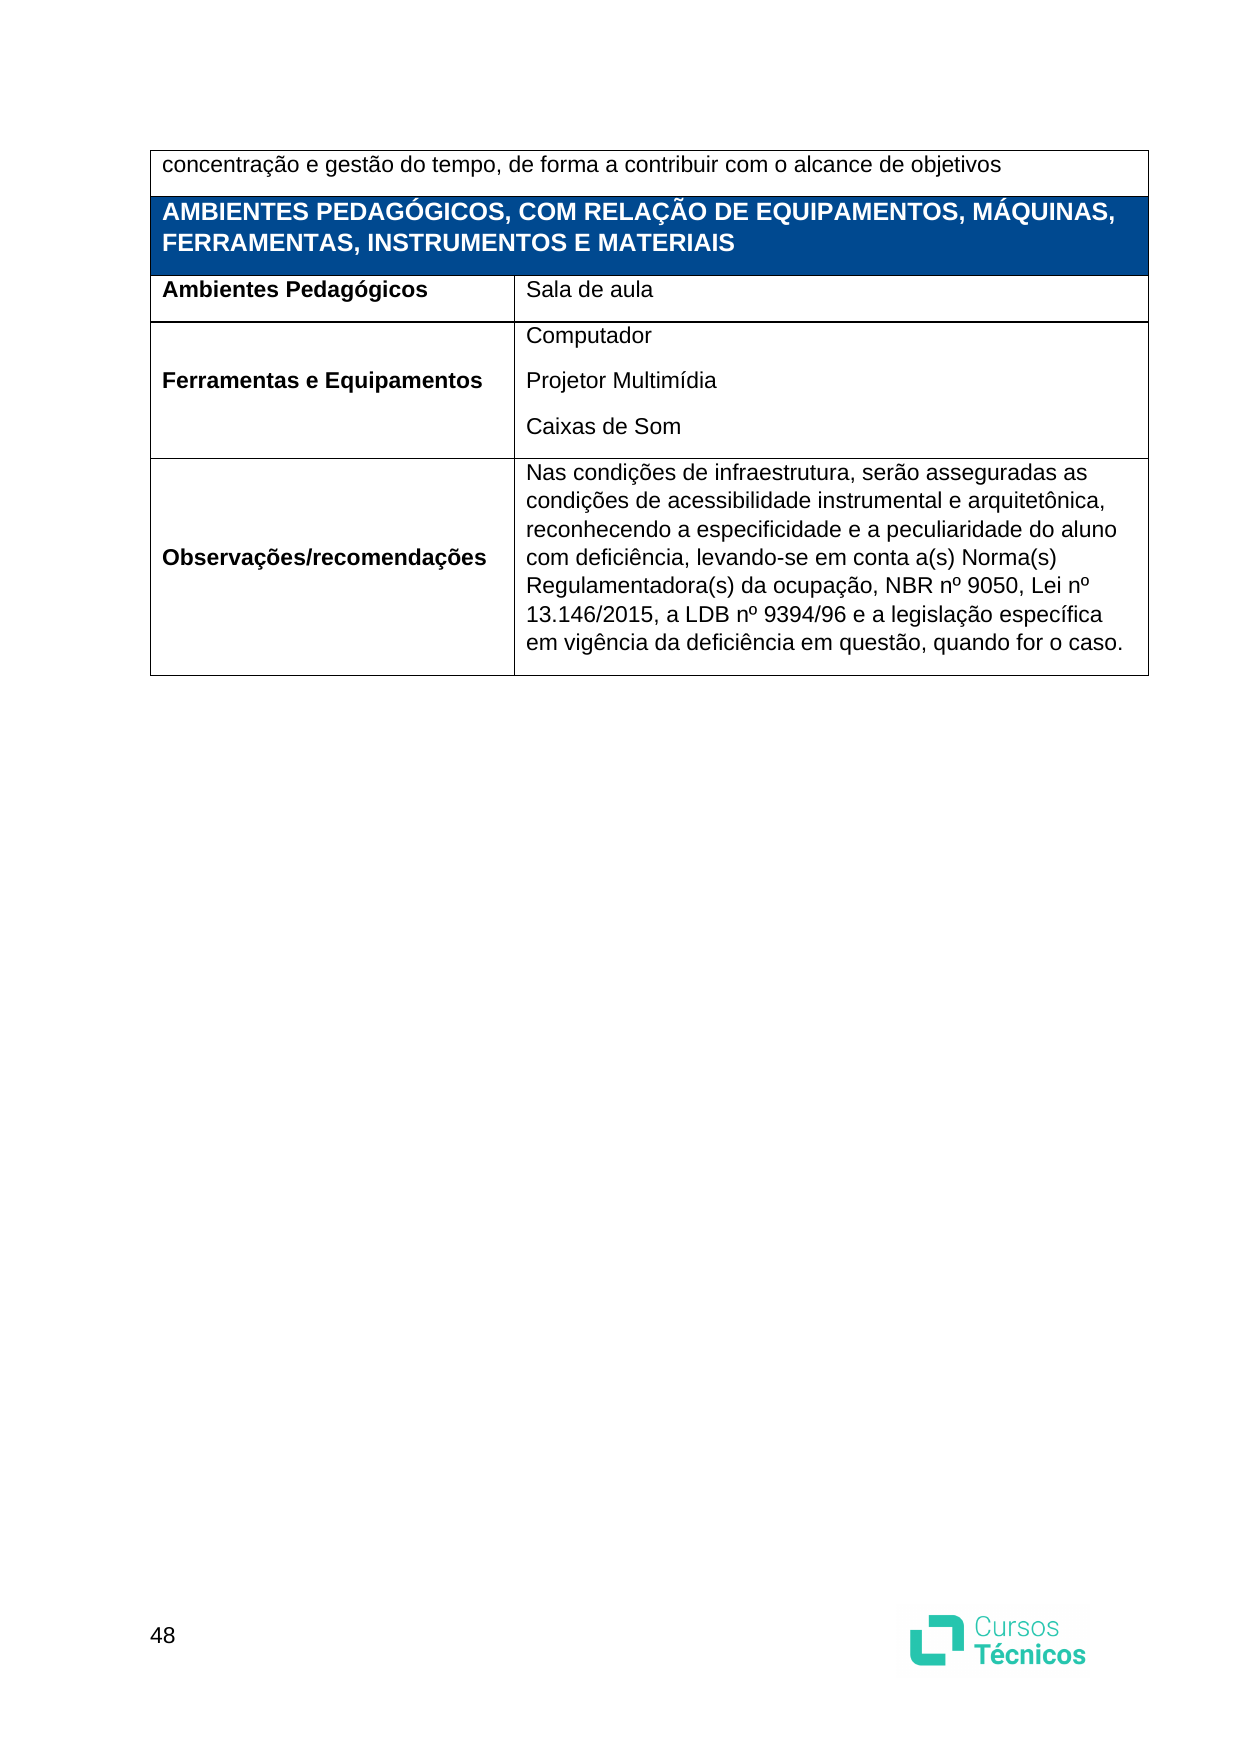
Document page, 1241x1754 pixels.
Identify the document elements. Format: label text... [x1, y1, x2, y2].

picture [896, 1604, 1090, 1678]
table_cell Observações/recomendações [151, 459, 514, 674]
table_cell Sala de aula [515, 276, 1148, 321]
table_cell AMBIENTES PEDAGÓGICOS, COM RELAÇÃO DE EQUIPAMENTOS, MÁQUINAS, FERRAMENTAS, INSTRUMENTOS E MATERIAIS [151, 197, 1148, 275]
table_cell Nas condições de infraestrutura, serão asseguradas as condições de acessibilidade instrumental e arquitetônica, reconhecendo a especificidade e a peculiaridade do aluno com deficiência, levando-se em conta a(s) Norma(s) Regulamentadora(s) da ocupação, NBR nº 9050, Lei nº 13.146/2015, a LDB nº 9394/96 e a legislação específica em vigência da deficiência em questão, quando for o caso. [515, 459, 1148, 674]
table_cell Computador Projetor Multimídia Caixas de Som [515, 323, 1148, 458]
table_cell Ferramentas e Equipamentos [151, 323, 514, 458]
table_cell Ambientes Pedagógicos [151, 276, 514, 321]
